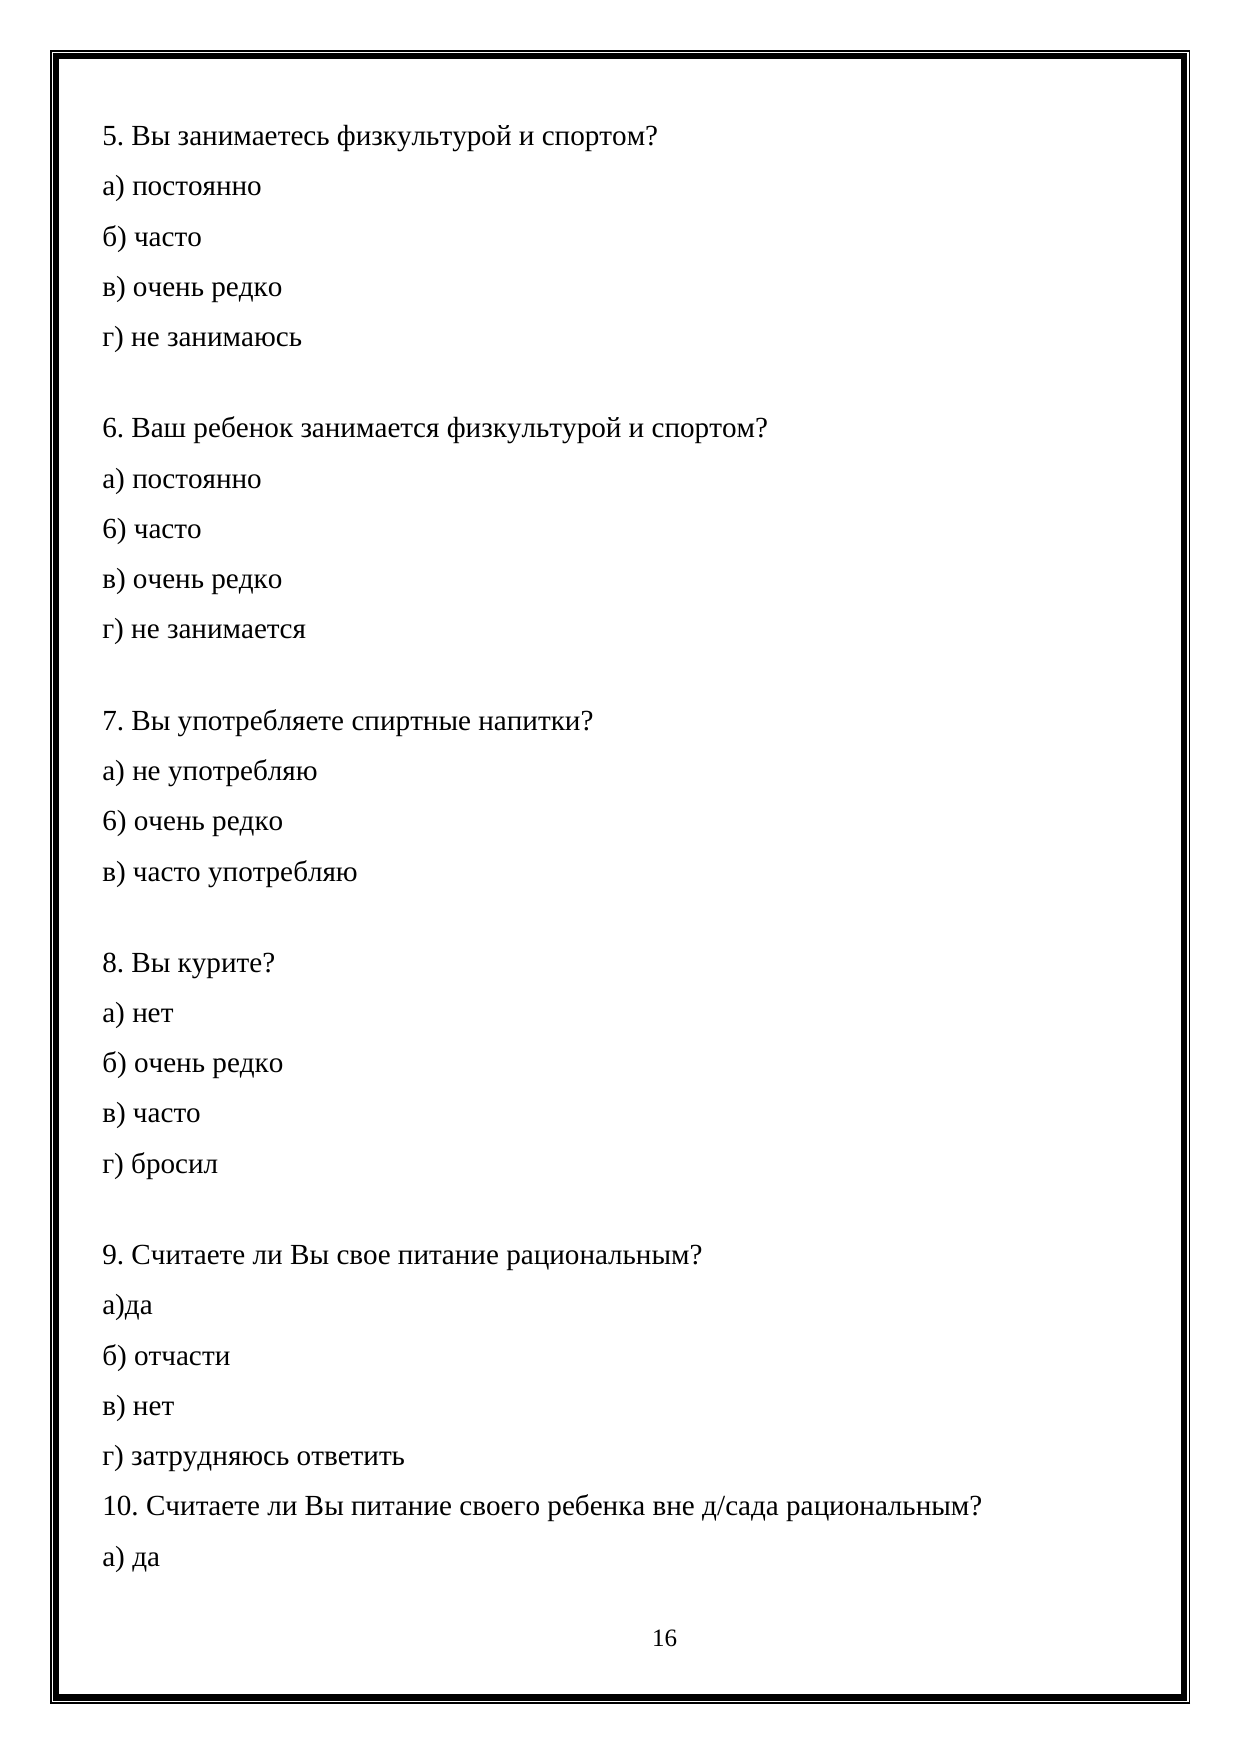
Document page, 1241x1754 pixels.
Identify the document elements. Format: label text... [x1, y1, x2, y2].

text 5. Вы занимаетесь физкультурой и спортом? а) постоянно б) часто в) очень редко г) не занимаюсь [102, 118, 1152, 396]
text 9. Считаете ли Вы свое питание рациональным? а)да б) отчасти в) нет г) затрудняюсь ответить 10. Считаете ли Вы питание своего ребенка вне д/сада рациональным? а) да [102, 1237, 1152, 1572]
text 7. Вы употребляете спиртные напитки? а) не употребляю 6) очень редко в) часто употребляю [102, 703, 1152, 930]
text 6. Ваш ребенок занимается физкультурой и спортом? а) постоянно 6) часто в) очень редко г) не занимается [102, 410, 1152, 688]
text 8. Вы курите? а) нет б) очень редко в) часто г) бросил [102, 945, 1152, 1223]
